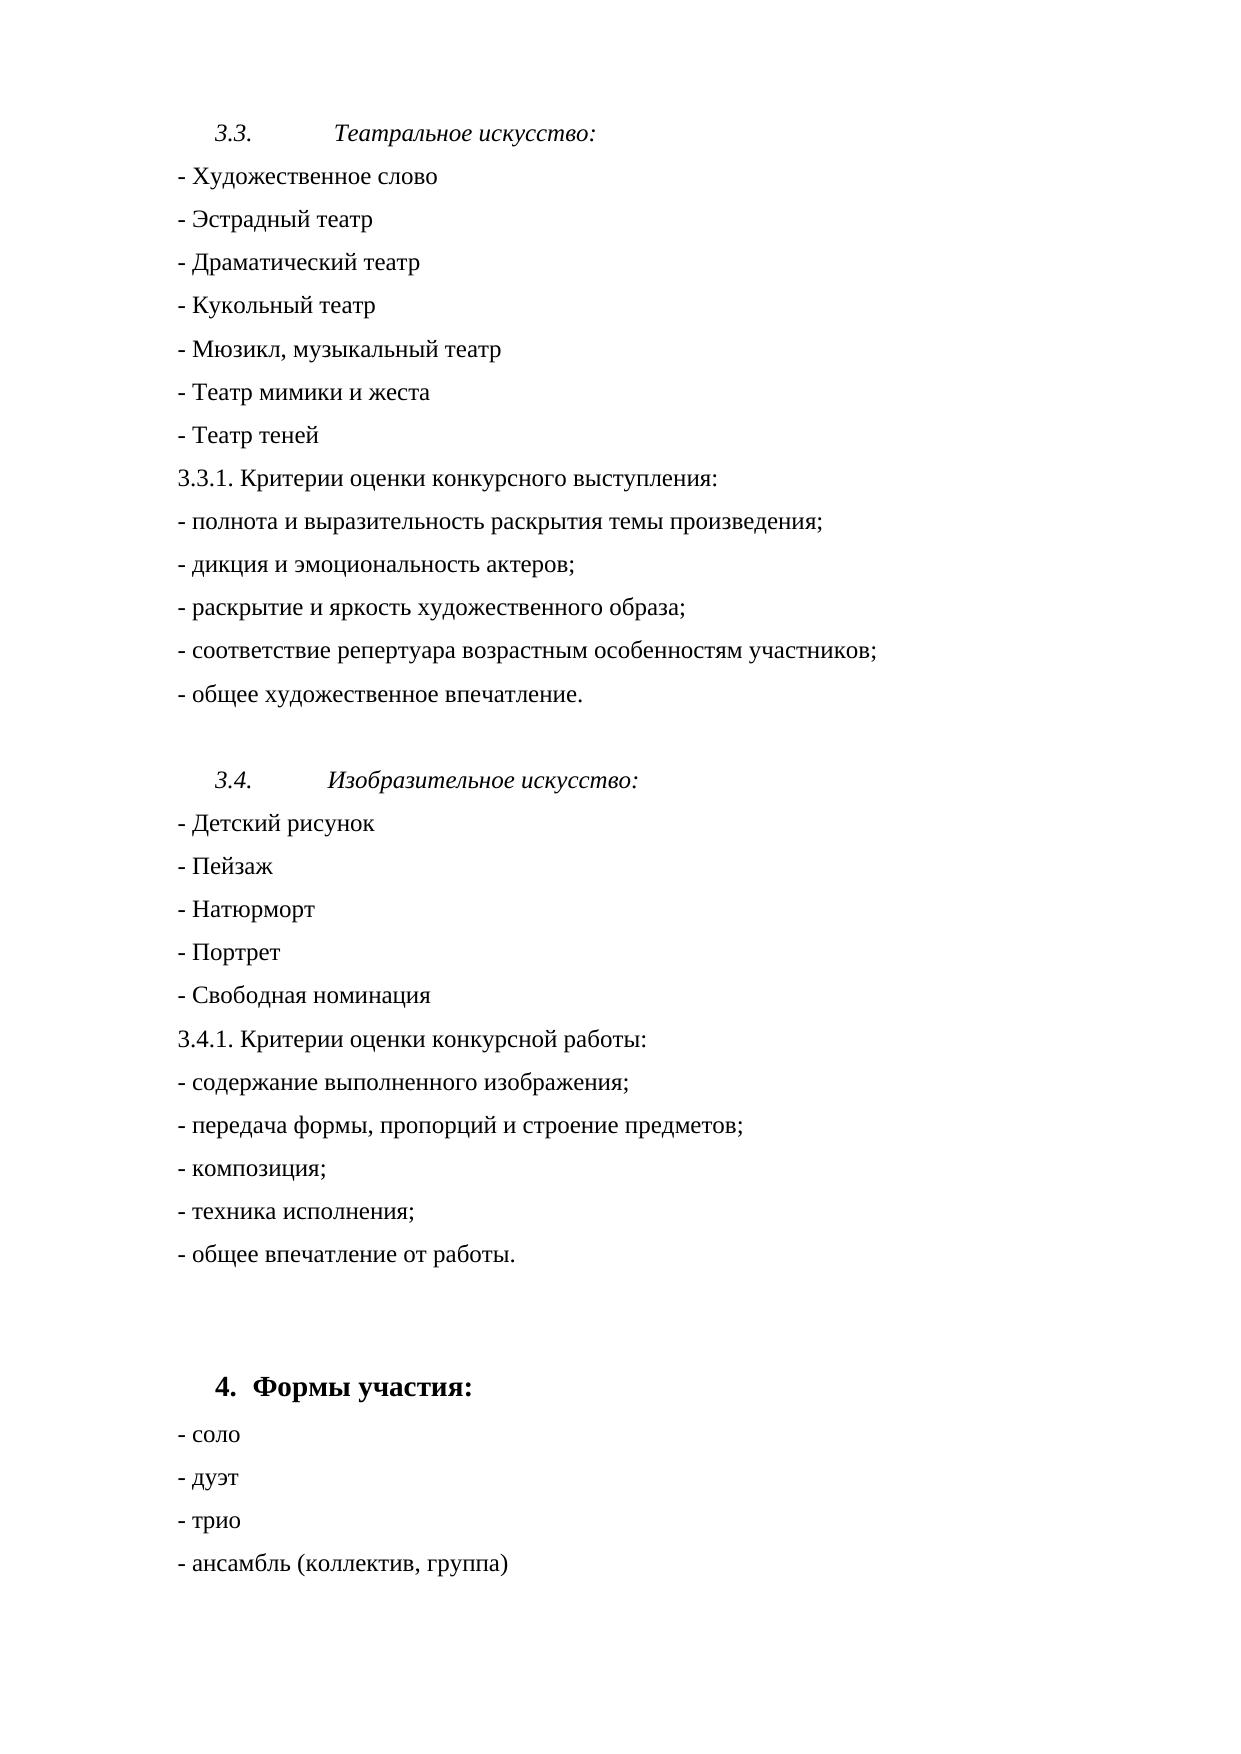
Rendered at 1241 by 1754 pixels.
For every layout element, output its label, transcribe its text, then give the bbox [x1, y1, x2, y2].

text - содержание выполненного изображения; [177, 1067, 1152, 1096]
text - ансамбль (коллектив, группа) [177, 1548, 1152, 1577]
text - дикция и эмоциональность актеров; [177, 549, 1152, 578]
text - Мюзикл, музыкальный театр [177, 334, 1152, 362]
text - раскрытие и яркость художественного образа; [177, 592, 1152, 621]
text - Кукольный театр [177, 291, 1152, 319]
text - общее художественное впечатление. [177, 679, 1152, 707]
text - Детский рисунок [177, 808, 1152, 837]
text - Эстрадный театр [177, 204, 1152, 233]
text - Театр теней [177, 420, 1152, 449]
text 3.3.1. Критерии оценки конкурсного выступления: [177, 463, 1152, 492]
text - техника исполнения; [177, 1196, 1152, 1225]
text - композиция; [177, 1153, 1152, 1182]
text - Драматический театр [177, 247, 1152, 276]
text - Театр мимики и жеста [177, 377, 1152, 406]
text - Пейзаж [177, 851, 1152, 880]
text - трио [177, 1505, 1152, 1534]
text 3.4.1. Критерии оценки конкурсной работы: [177, 1024, 1152, 1052]
text - соответствие репертуара возрастным особенностям участников; [177, 636, 1152, 664]
text - передача формы, пропорций и строение предметов; [177, 1110, 1152, 1139]
text - общее впечатление от работы. [177, 1239, 1152, 1268]
text - дуэт [177, 1462, 1152, 1491]
text - соло [177, 1419, 1152, 1448]
list Театральное искусство: [215, 118, 1152, 147]
text - Портрет [177, 937, 1152, 966]
list Формы участия: [215, 1369, 1152, 1402]
text - полнота и выразительность раскрытия темы произведения; [177, 506, 1152, 535]
list Изобразительное искусство: [215, 765, 1152, 794]
text - Художественное слово [177, 161, 1152, 190]
text - Натюрморт [177, 894, 1152, 923]
text - Свободная номинация [177, 981, 1152, 1009]
